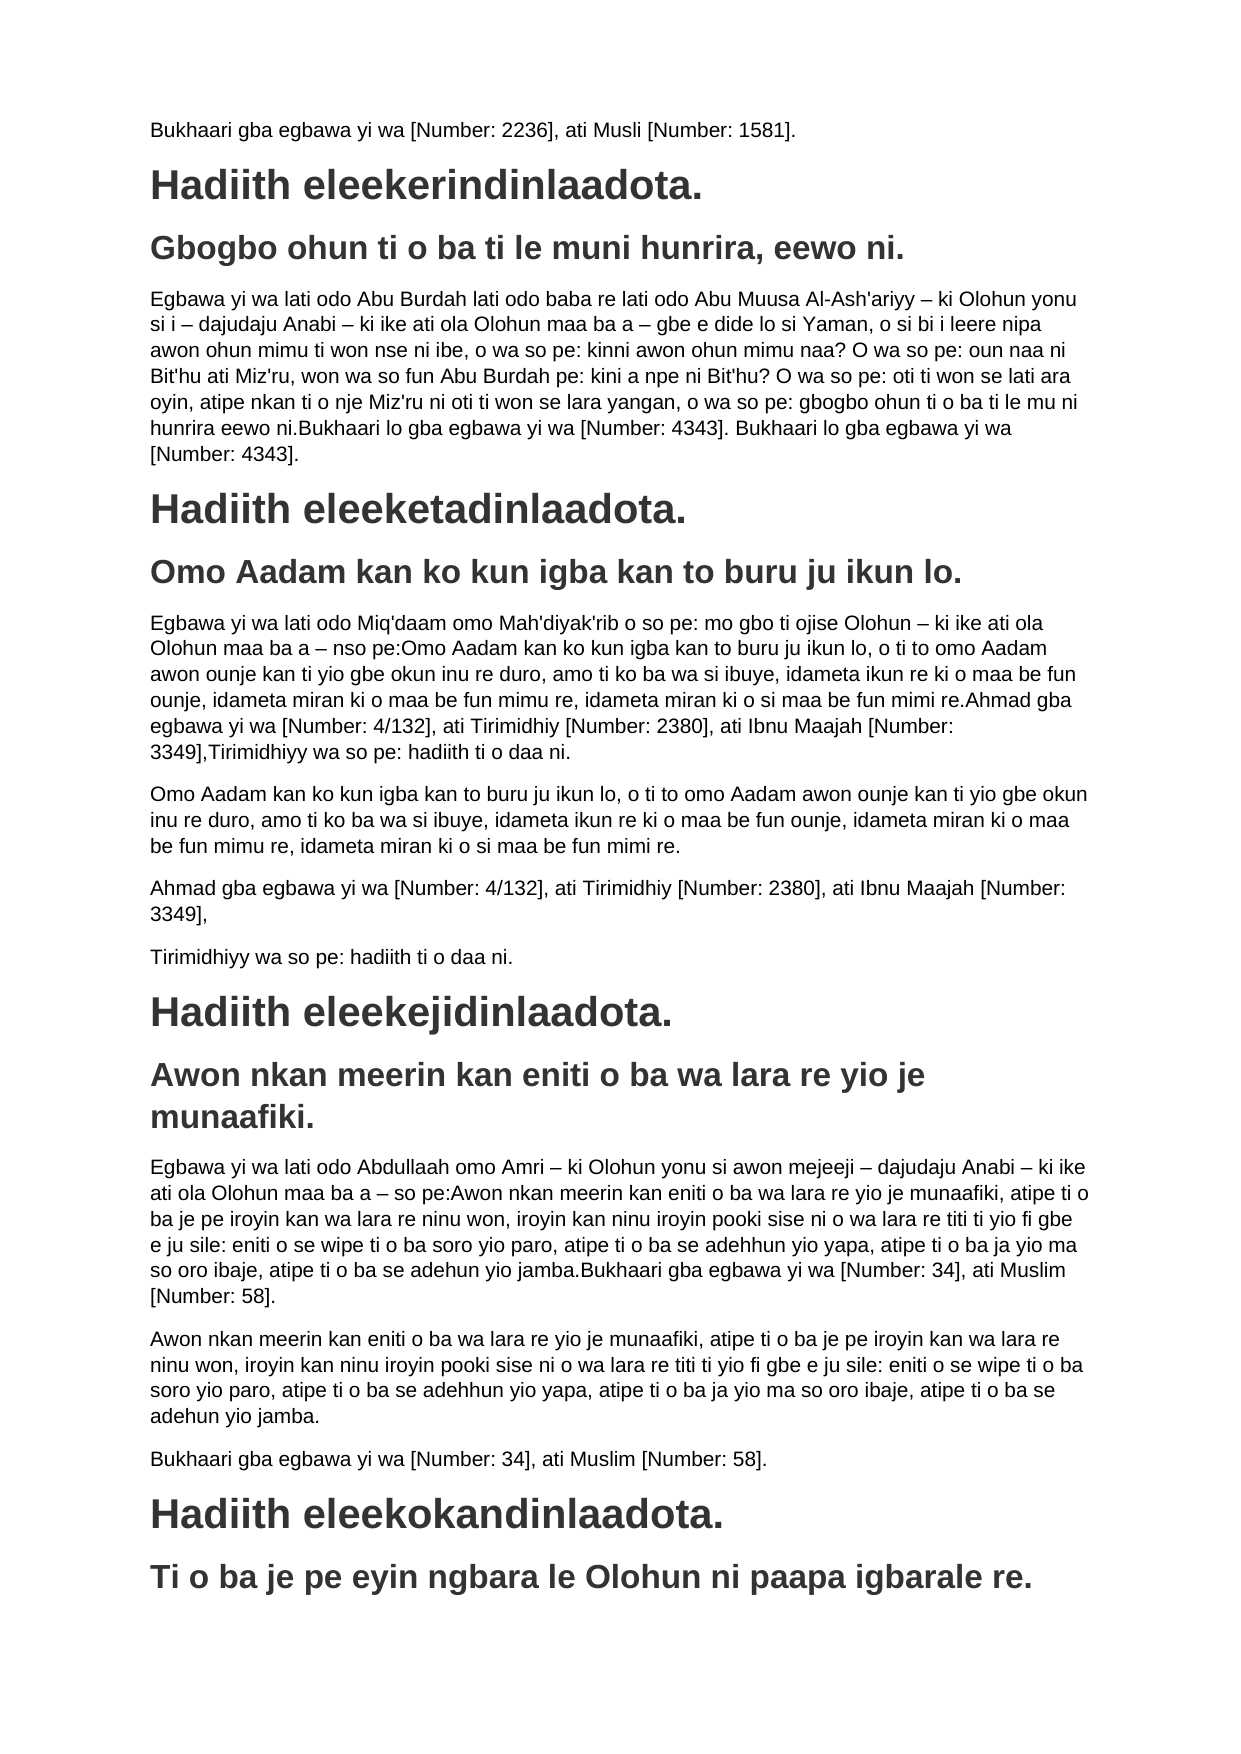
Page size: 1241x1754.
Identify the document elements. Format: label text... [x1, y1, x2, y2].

subtitle Hadiith eleekokandinlaadota. [150, 1489, 1090, 1537]
text Omo Aadam kan ko kun igba kan to buru ju ikun lo, o ti to omo Aadam awon ounje kan ti yio gbe okun inu re duro, amo ti ko ba wa si ibuye, idameta ikun re ki o maa be fun ounje, idameta miran ki o maa be fun mimu re, idameta miran ki o si maa be fun mimi re. [150, 782, 1090, 858]
text Egbawa yi wa lati odo Abdullaah omo Amri – ki Olohun yonu si awon mejeeji – dajudaju Anabi – ki ike ati ola Olohun maa ba a – so pe:Awon nkan meerin kan eniti o ba wa lara re yio je munaafiki, atipe ti o ba je pe iroyin kan wa lara re ninu won, iroyin kan ninu iroyin pooki sise ni o wa lara re titi ti yio fi gbe e ju sile: eniti o se wipe ti o ba soro yio paro, atipe ti o ba se adehhun yio yapa, atipe ti o ba ja yio ma so oro ibaje, atipe ti o ba se adehun yio jamba.Bukhaari gba egbawa yi wa [Number: 34], ati Muslim [Number: 58]. [150, 1155, 1090, 1308]
text Bukhaari gba egbawa yi wa [Number: 34], ati Muslim [Number: 58]. [150, 1447, 1090, 1471]
subtitle Awon nkan meerin kan eniti o ba wa lara re yio je munaafiki. [150, 1055, 1090, 1135]
text Awon nkan meerin kan eniti o ba wa lara re yio je munaafiki, atipe ti o ba je pe iroyin kan wa lara re ninu won, iroyin kan ninu iroyin pooki sise ni o wa lara re titi ti yio fi gbe e ju sile: eniti o se wipe ti o ba soro yio paro, atipe ti o ba se adehhun yio yapa, atipe ti o ba ja yio ma so oro ibaje, atipe ti o ba se adehun yio jamba. [150, 1327, 1090, 1428]
text Ahmad gba egbawa yi wa [Number: 4/132], ati Tirimidhiy [Number: 2380], ati Ibnu Maajah [Number: 3349], [150, 876, 1090, 926]
subtitle Hadiith eleekejidinlaadota. [150, 987, 1090, 1035]
subtitle Omo Aadam kan ko kun igba kan to buru ju ikun lo. [150, 552, 1090, 591]
subtitle Hadiith eleekerindinlaadota. [150, 160, 1090, 208]
subtitle Hadiith eleeketadinlaadota. [150, 484, 1090, 532]
subtitle Gbogbo ohun ti o ba ti le muni hunrira, eewo ni. [150, 228, 1090, 267]
subtitle Ti o ba je pe eyin ngbara le Olohun ni paapa igbarale re. [150, 1557, 1090, 1596]
text Egbawa yi wa lati odo Abu Burdah lati odo baba re lati odo Abu Muusa Al-Ash'ariyy – ki Olohun yonu si i – dajudaju Anabi – ki ike ati ola Olohun maa ba a – gbe e dide lo si Yaman, o si bi i leere nipa awon ohun mimu ti won nse ni ibe, o wa so pe: kinni awon ohun mimu naa? O wa so pe: oun naa ni Bit'hu ati Miz'ru, won wa so fun Abu Burdah pe: kini a npe ni Bit'hu? O wa so pe: oti ti won se lati ara oyin, atipe nkan ti o nje Miz'ru ni oti ti won se lara yangan, o wa so pe: gbogbo ohun ti o ba ti le mu ni hunrira eewo ni.Bukhaari lo gba egbawa yi wa [Number: 4343]. Bukhaari lo gba egbawa yi wa [Number: 4343]. [150, 286, 1090, 465]
text Tirimidhiyy wa so pe: hadiith ti o daa ni. [150, 944, 1090, 968]
text Bukhaari gba egbawa yi wa [Number: 2236], ati Musli [Number: 1581]. [150, 117, 1090, 141]
text Egbawa yi wa lati odo Miq'daam omo Mah'diyak'rib o so pe: mo gbo ti ojise Olohun – ki ike ati ola Olohun maa ba a – nso pe:Omo Aadam kan ko kun igba kan to buru ju ikun lo, o ti to omo Aadam awon ounje kan ti yio gbe okun inu re duro, amo ti ko ba wa si ibuye, idameta ikun re ki o maa be fun ounje, idameta miran ki o maa be fun mimu re, idameta miran ki o si maa be fun mimi re.Ahmad gba egbawa yi wa [Number: 4/132], ati Tirimidhiy [Number: 2380], ati Ibnu Maajah [Number: 3349],Tirimidhiyy wa so pe: hadiith ti o daa ni. [150, 610, 1090, 763]
